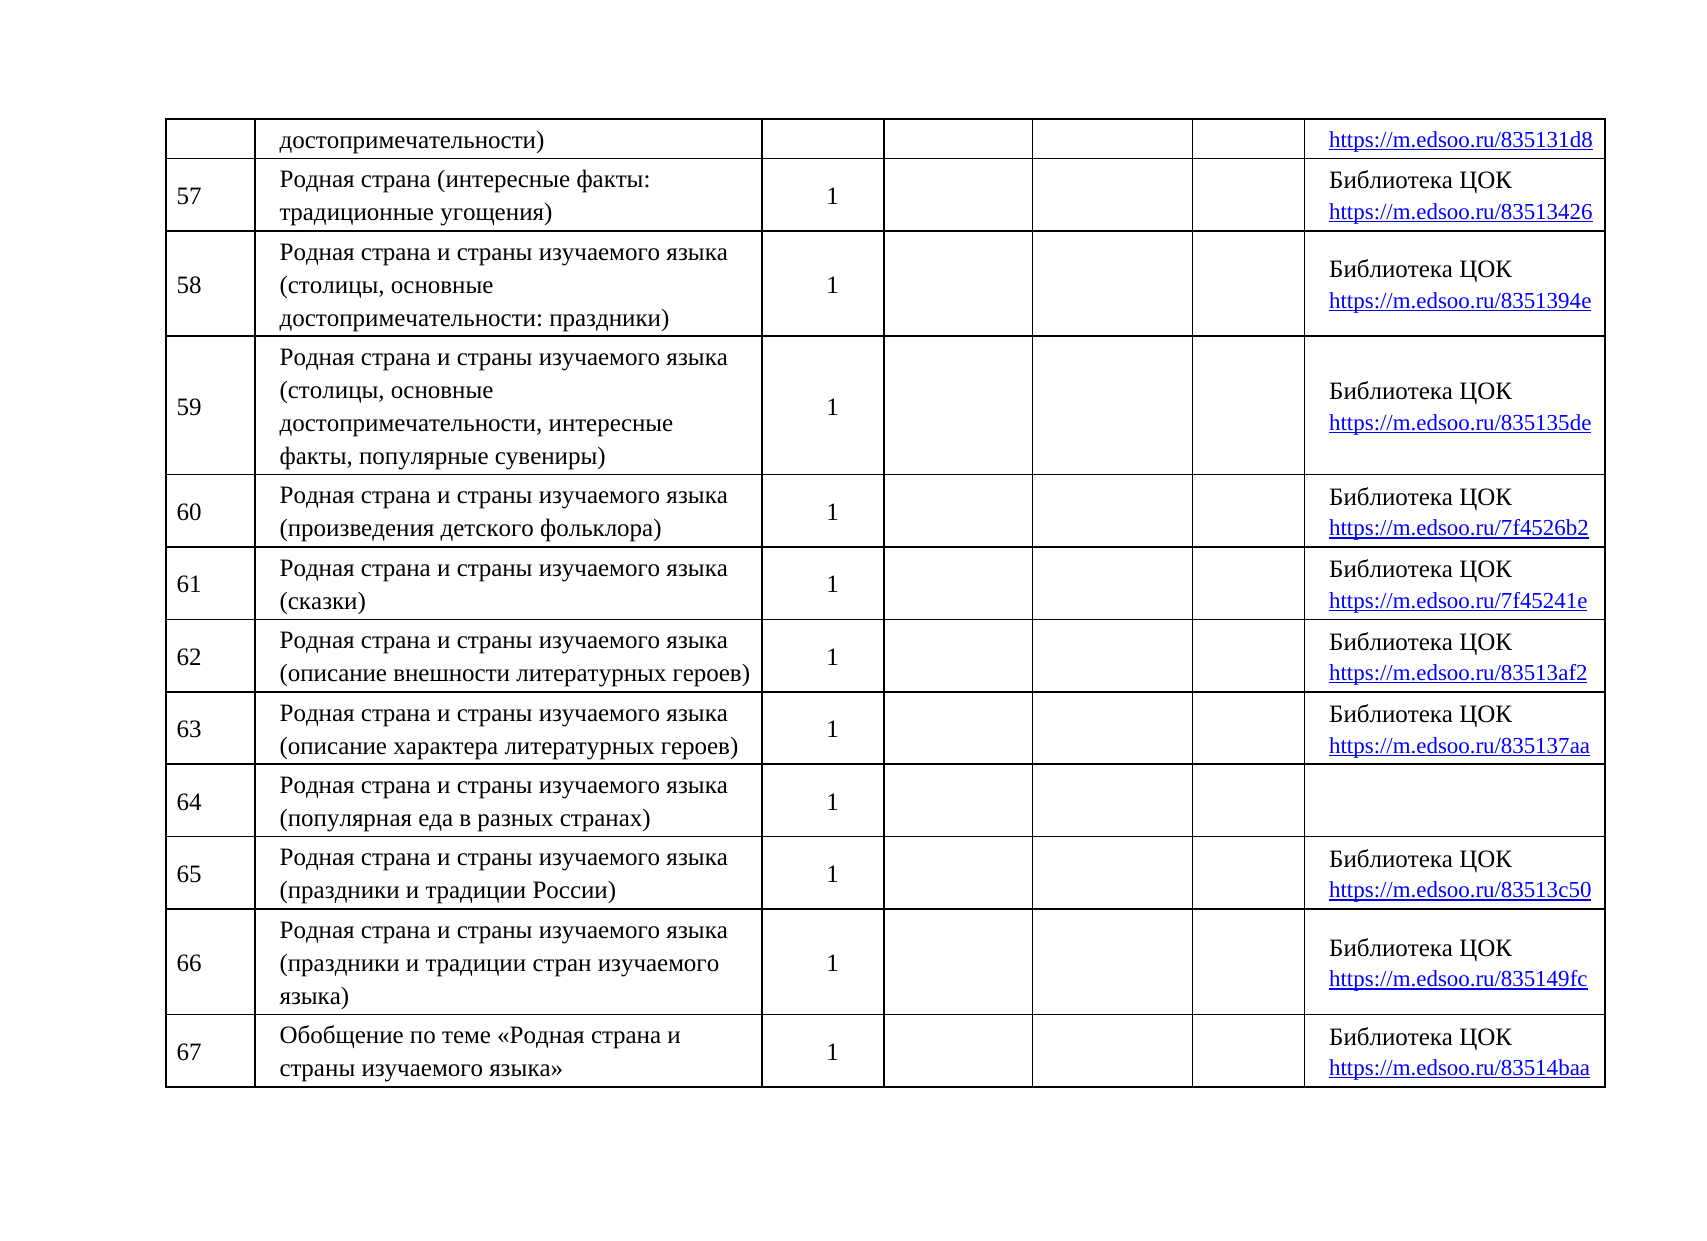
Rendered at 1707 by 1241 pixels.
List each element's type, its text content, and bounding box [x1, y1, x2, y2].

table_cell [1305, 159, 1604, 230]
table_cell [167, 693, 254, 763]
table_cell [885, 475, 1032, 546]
table_cell [885, 120, 1032, 157]
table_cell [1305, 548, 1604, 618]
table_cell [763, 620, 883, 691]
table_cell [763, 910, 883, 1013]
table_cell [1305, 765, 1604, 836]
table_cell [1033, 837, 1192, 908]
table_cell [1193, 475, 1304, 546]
table_cell [1193, 120, 1304, 157]
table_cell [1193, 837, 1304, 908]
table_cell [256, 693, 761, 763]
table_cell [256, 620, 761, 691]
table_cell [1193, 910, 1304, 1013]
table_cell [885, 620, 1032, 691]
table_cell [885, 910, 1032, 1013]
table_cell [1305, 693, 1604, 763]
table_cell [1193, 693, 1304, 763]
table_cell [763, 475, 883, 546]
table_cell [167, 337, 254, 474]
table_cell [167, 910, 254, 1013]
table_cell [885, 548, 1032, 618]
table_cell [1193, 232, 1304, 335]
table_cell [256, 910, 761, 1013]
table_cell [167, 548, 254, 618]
table_cell 1 [763, 120, 883, 157]
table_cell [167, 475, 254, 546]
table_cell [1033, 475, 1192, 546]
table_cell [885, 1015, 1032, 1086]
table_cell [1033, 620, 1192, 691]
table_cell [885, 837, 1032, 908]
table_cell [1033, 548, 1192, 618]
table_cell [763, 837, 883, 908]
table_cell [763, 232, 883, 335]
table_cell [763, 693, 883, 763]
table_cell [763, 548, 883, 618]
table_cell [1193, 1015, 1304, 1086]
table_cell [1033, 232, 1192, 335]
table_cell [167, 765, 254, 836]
table_cell [885, 159, 1032, 230]
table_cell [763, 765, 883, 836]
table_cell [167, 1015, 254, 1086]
table_cell [1193, 159, 1304, 230]
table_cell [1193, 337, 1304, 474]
table_cell 57 [167, 159, 254, 230]
table_cell [1033, 120, 1192, 157]
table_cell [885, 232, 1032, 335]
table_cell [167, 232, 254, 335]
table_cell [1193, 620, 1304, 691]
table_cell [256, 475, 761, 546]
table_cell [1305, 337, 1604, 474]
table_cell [256, 120, 761, 157]
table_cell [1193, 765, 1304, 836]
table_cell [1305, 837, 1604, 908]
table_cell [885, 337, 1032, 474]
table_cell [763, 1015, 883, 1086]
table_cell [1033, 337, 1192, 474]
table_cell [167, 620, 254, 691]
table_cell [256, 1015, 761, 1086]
table_cell 56 [167, 120, 254, 157]
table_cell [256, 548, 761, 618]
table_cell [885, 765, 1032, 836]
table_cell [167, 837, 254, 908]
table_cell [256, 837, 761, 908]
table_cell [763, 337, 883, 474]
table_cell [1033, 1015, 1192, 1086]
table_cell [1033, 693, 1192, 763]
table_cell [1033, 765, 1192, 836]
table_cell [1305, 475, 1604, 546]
table_cell [1033, 159, 1192, 230]
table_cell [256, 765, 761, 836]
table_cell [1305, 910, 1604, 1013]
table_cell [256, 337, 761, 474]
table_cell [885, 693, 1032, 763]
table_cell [1305, 120, 1604, 157]
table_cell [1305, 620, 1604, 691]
table_cell Родная страна (интересные факты: традиционные угощения) [256, 159, 761, 230]
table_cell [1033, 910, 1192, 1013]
table_cell 1 [763, 159, 883, 230]
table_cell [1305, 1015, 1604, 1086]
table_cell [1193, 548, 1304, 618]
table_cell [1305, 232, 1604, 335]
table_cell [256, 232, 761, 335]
